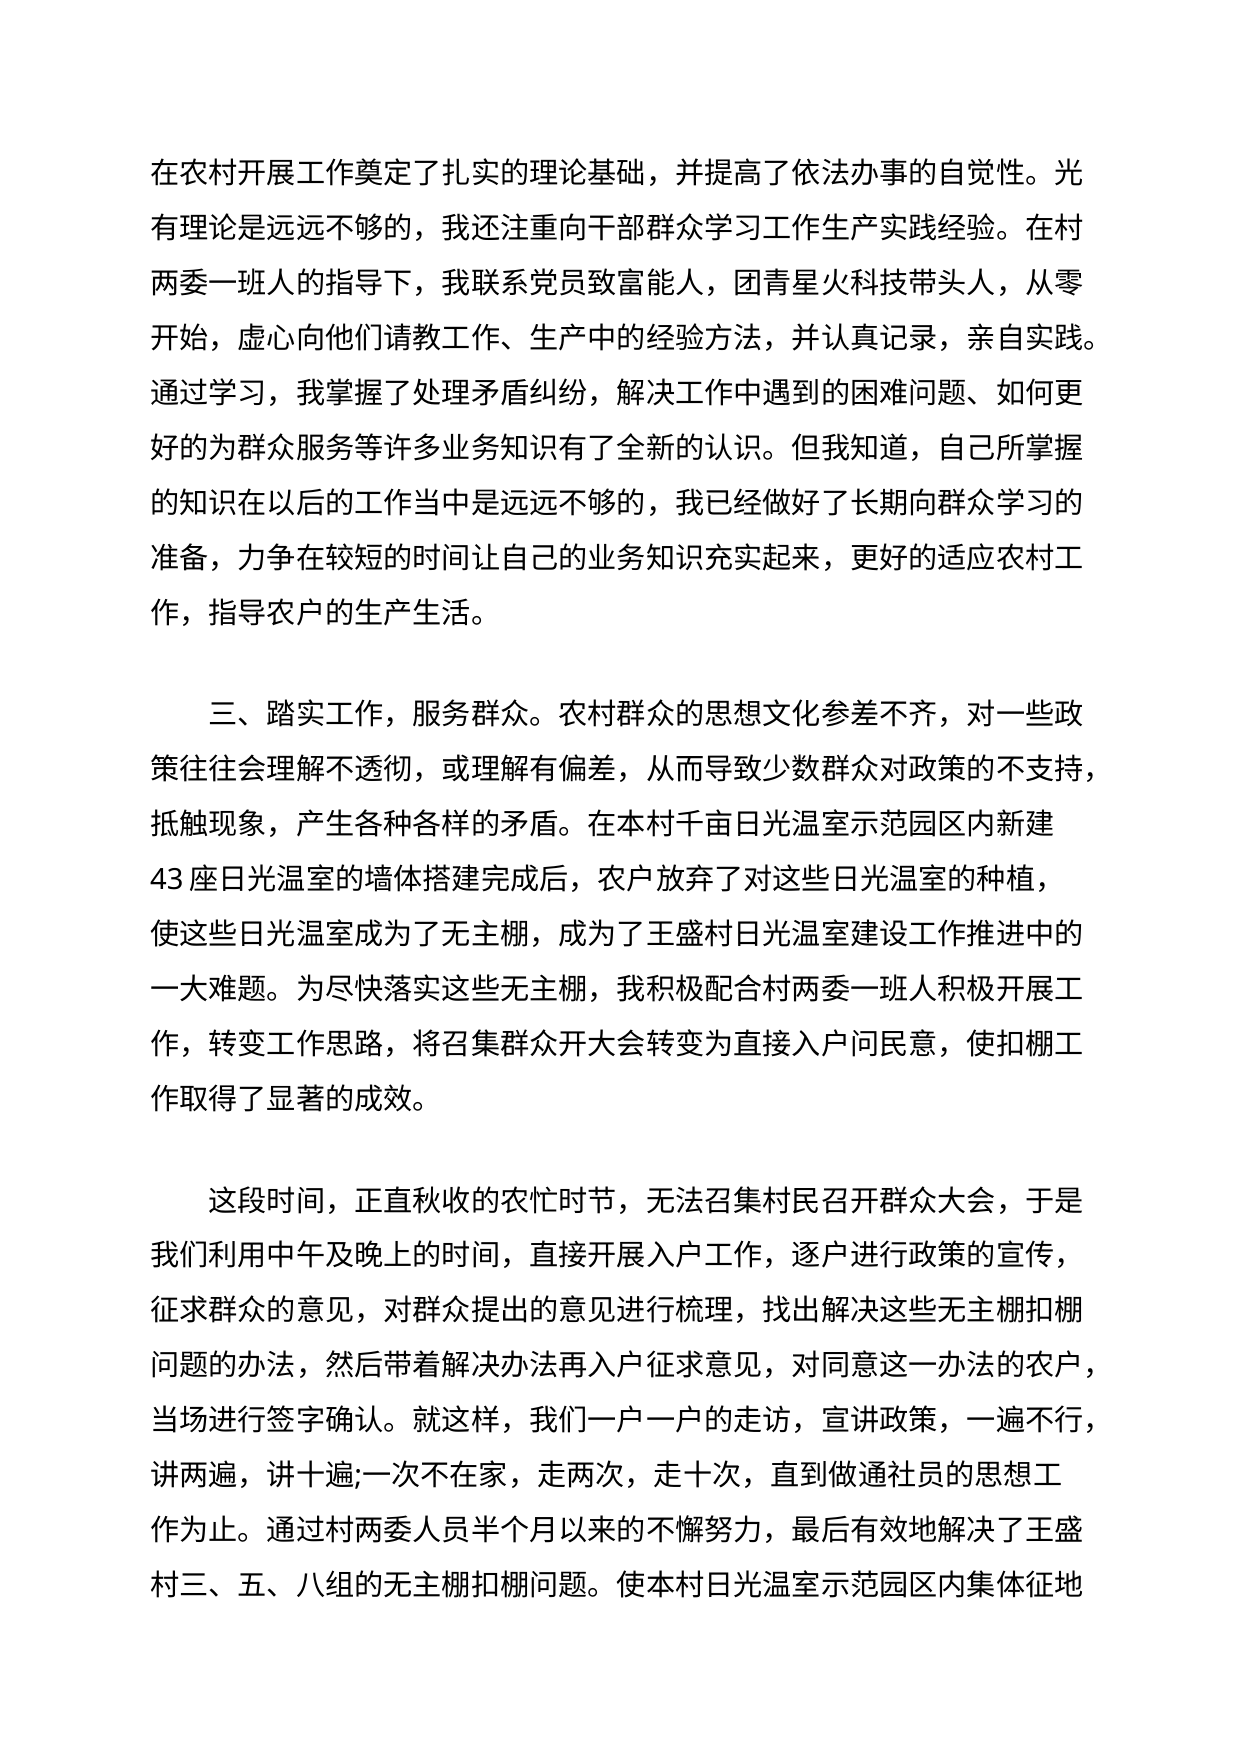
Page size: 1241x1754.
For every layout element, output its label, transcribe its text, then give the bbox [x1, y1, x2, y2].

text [150, 150, 1090, 631]
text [150, 1177, 1090, 1604]
text 三、踏实工作，服务群众。农村群众的思想文化参差不齐，对一些政策往往会理解不透彻，或理解有偏差，从而导致少数群众对政策的不支持，抵触现象，产生各种各样的矛盾。在本村千亩日光温室示范园区内新建43座日光温室的墙体搭建完成后，农户放弃了对这些日光温室的种植，使这些日光温室成为了无主棚，成为了王盛村日光温室建设工作推进中的一大难题。为尽快落实这些无主棚，我积极配合村两委一班人积极开展工作，转变工作思路，将召集群众开大会转变为直接入户问民意，使扣棚工作取得了显著的成效。 [150, 691, 1090, 1118]
